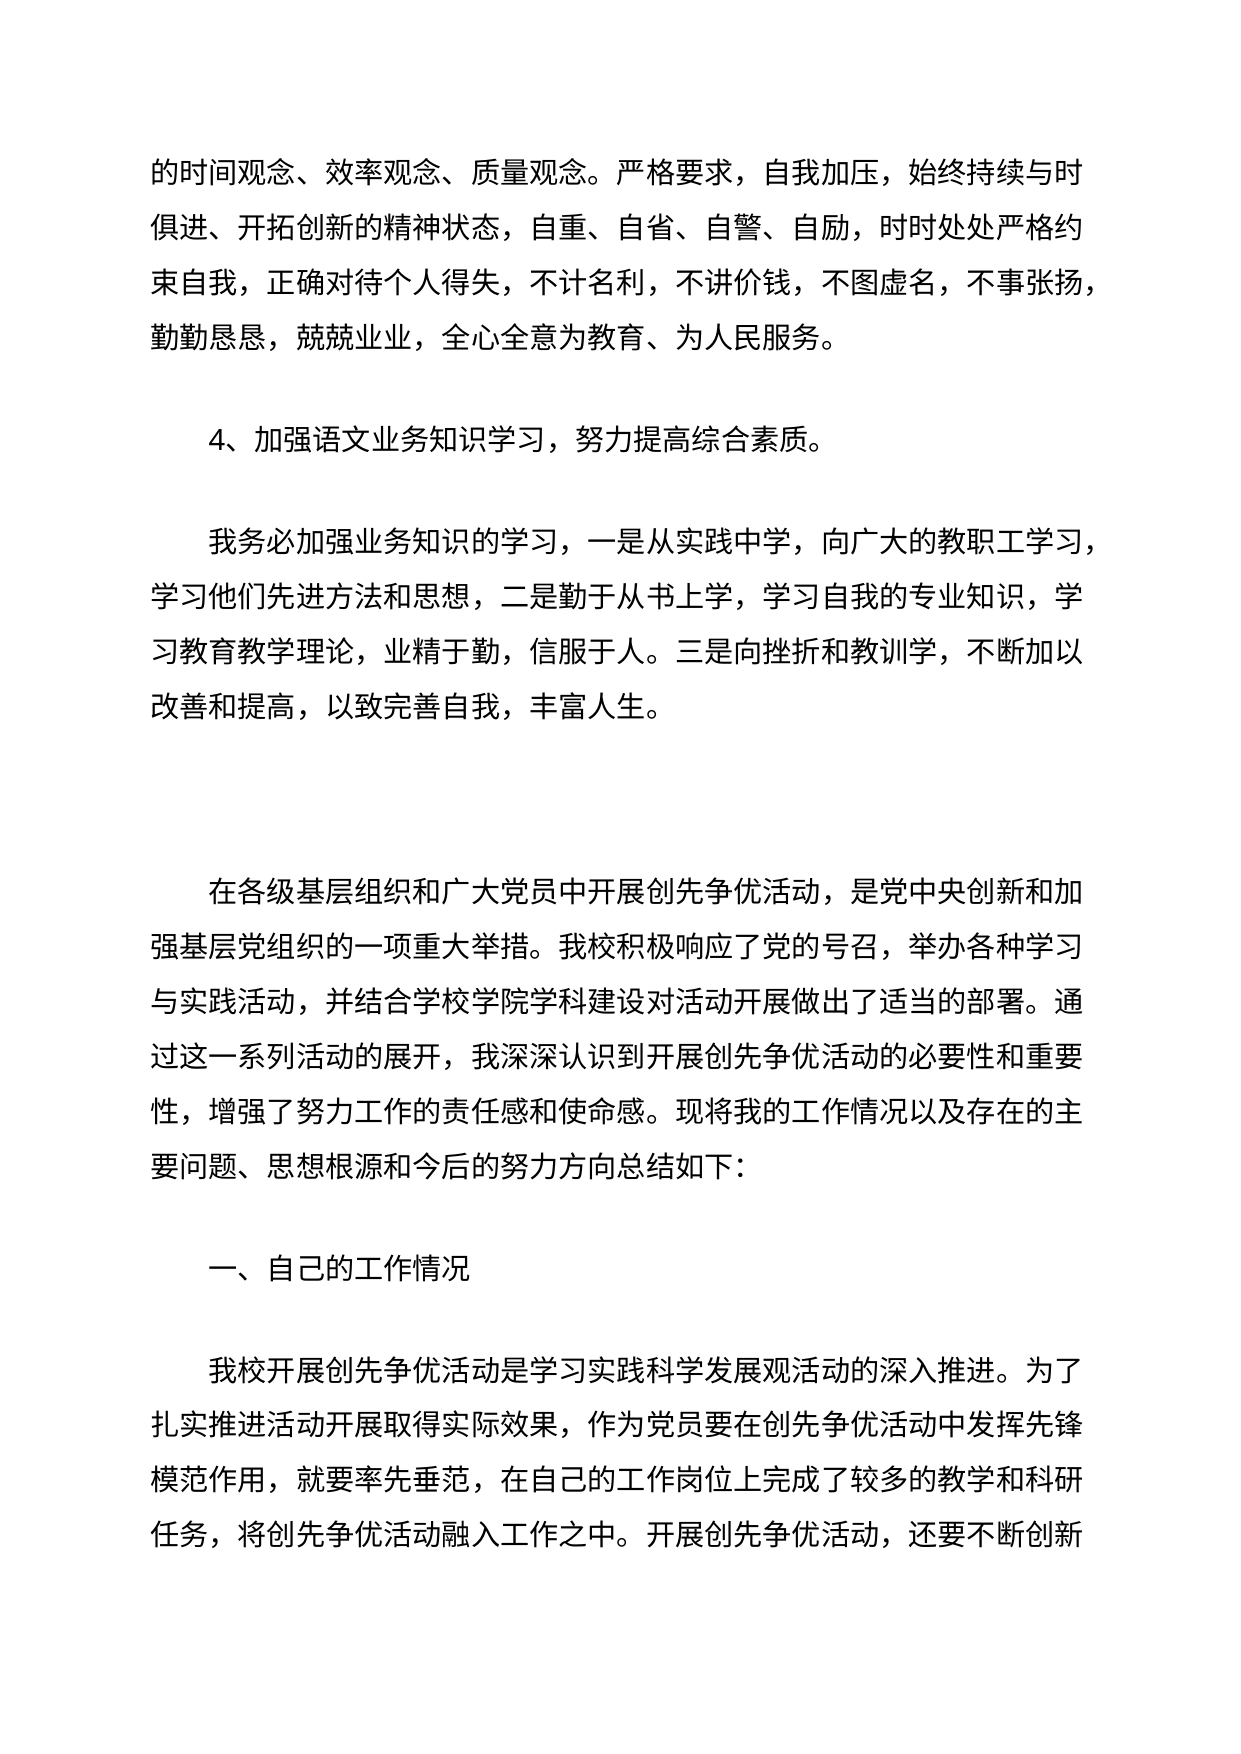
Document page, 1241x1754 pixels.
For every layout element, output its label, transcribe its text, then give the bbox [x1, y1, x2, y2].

text 一、自己的工作情况 [150, 1245, 1090, 1288]
text 4、加强语文业务知识学习，努力提高综合素质。 [150, 416, 1090, 459]
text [150, 150, 1090, 357]
text 在各级基层组织和广大党员中开展创先争优活动，是党中央创新和加强基层党组织的一项重大举措。我校积极响应了党的号召，举办各种学习与实践活动，并结合学校学院学科建设对活动开展做出了适当的部署。通过这一系列活动的展开，我深深认识到开展创先争优活动的必要性和重要性，增强了努力工作的责任感和使命感。现将我的工作情况以及存在的主要问题、思想根源和今后的努力方向总结如下： [150, 869, 1090, 1186]
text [150, 1347, 1090, 1554]
text 我务必加强业务知识的学习，一是从实践中学，向广大的教职工学习，学习他们先进方法和思想，二是勤于从书上学，学习自我的专业知识，学习教育教学理论，业精于勤，信服于人。三是向挫折和教训学，不断加以改善和提高，以致完善自我，丰富人生。 [150, 518, 1090, 725]
